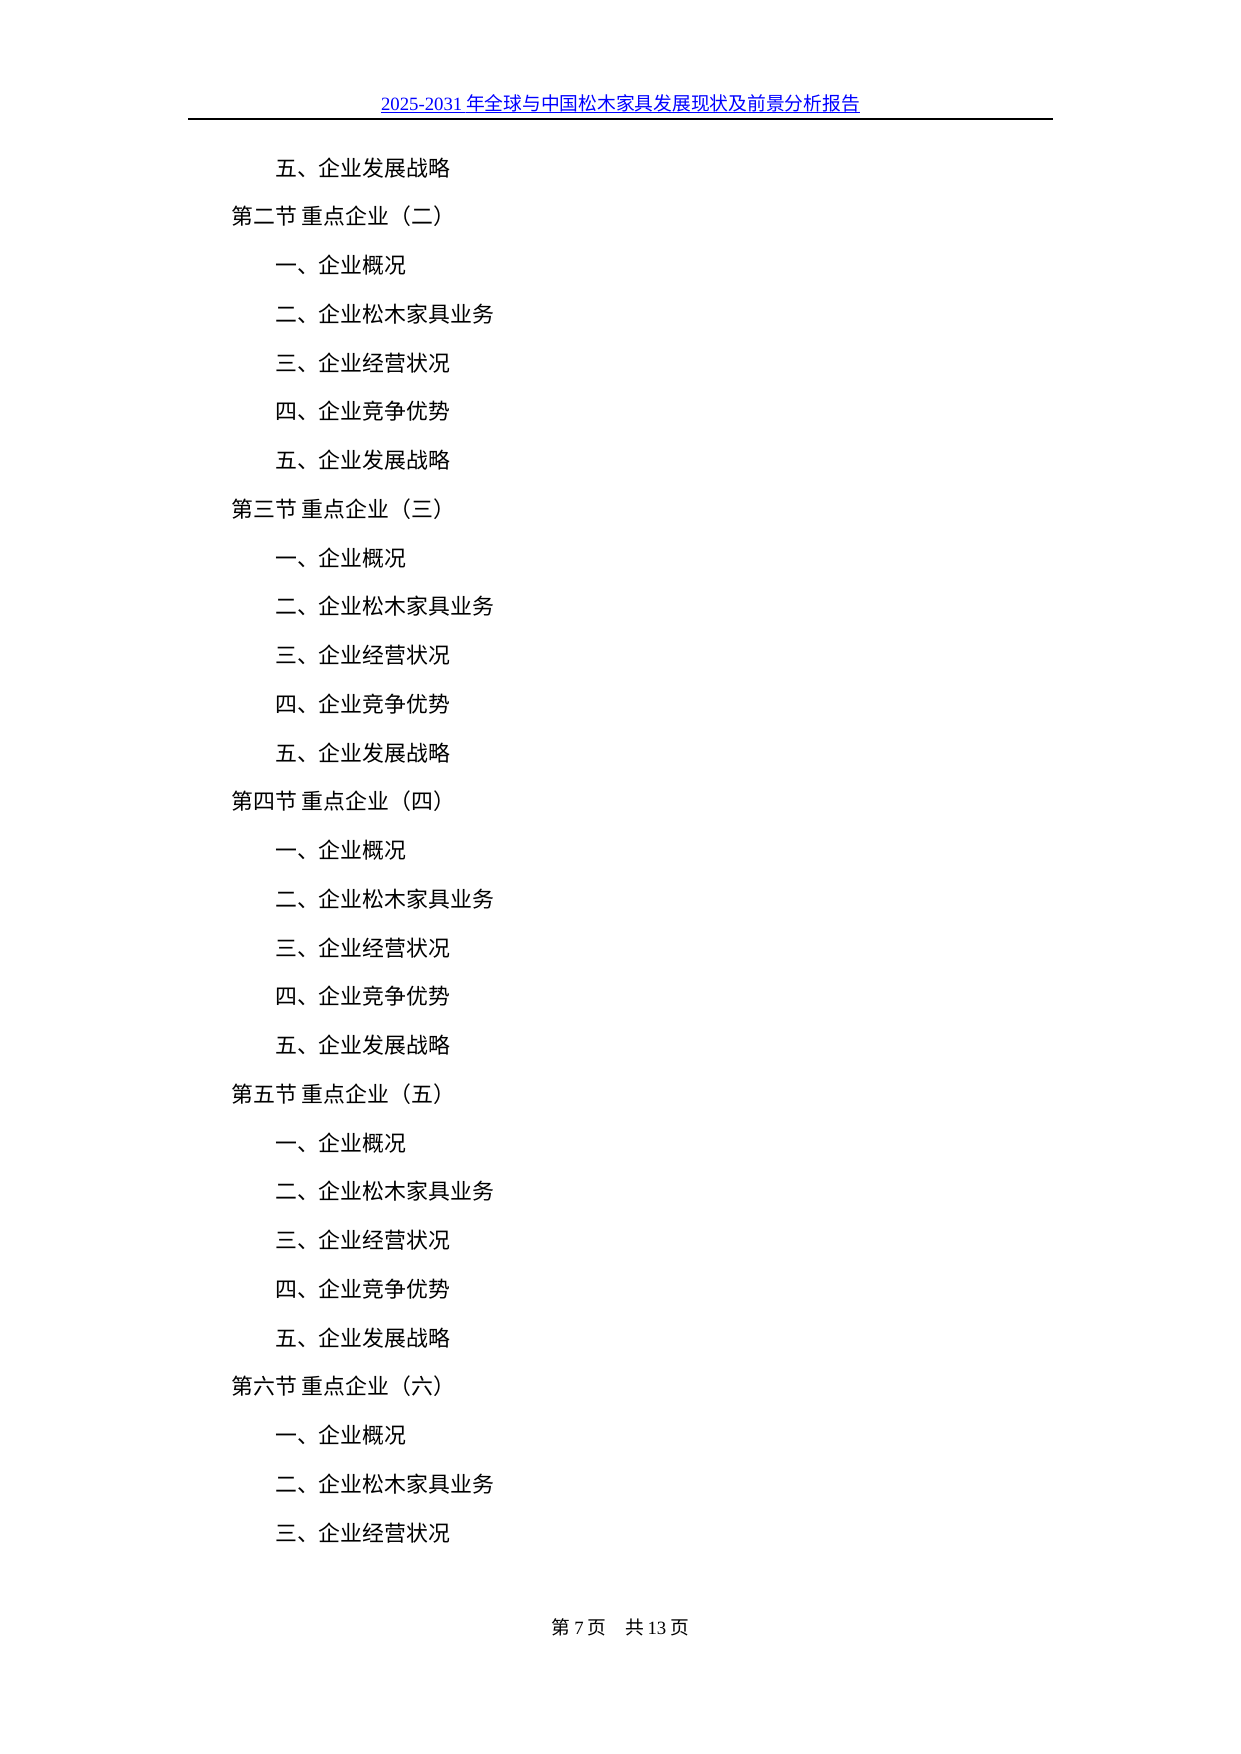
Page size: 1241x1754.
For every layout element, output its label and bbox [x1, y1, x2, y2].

text [187, 150, 1053, 1548]
